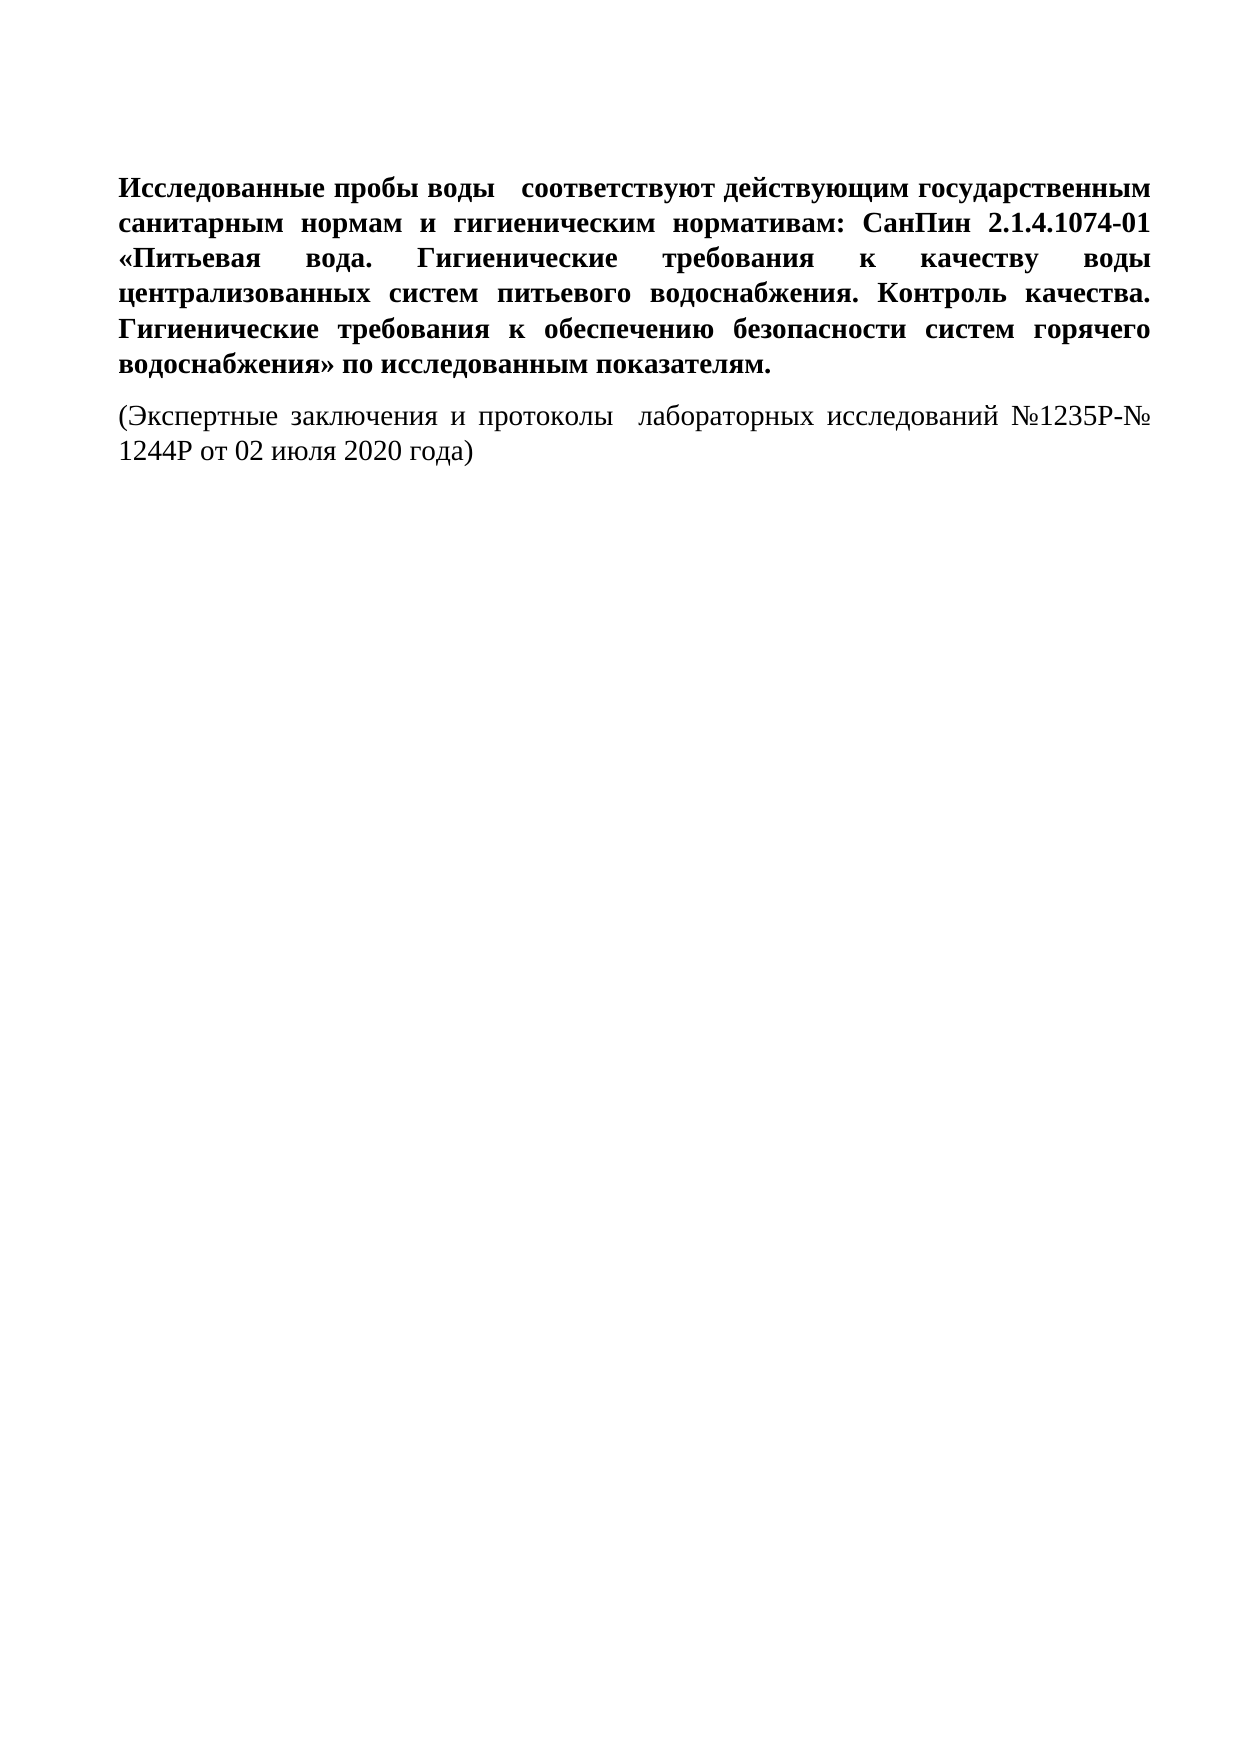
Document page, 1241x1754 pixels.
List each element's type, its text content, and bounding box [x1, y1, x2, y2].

text Исследованные пробы воды соответствуют действующим государственным санитарным нормам и гигиеническим нормативам: СанПин 2.1.4.1074-01 «Питьевая вода. Гигиенические требования к качеству воды централизованных систем питьевого водоснабжения. Контроль качества. Гигиенические требования к обеспечению безопасности систем горячего водоснабжения» по исследованным показателям. [118, 170, 1152, 379]
text (Экспертные заключения и протоколы лабораторных исследований №1235Р-№ 1244Р от 02 июля 2020 года) [118, 398, 1152, 467]
